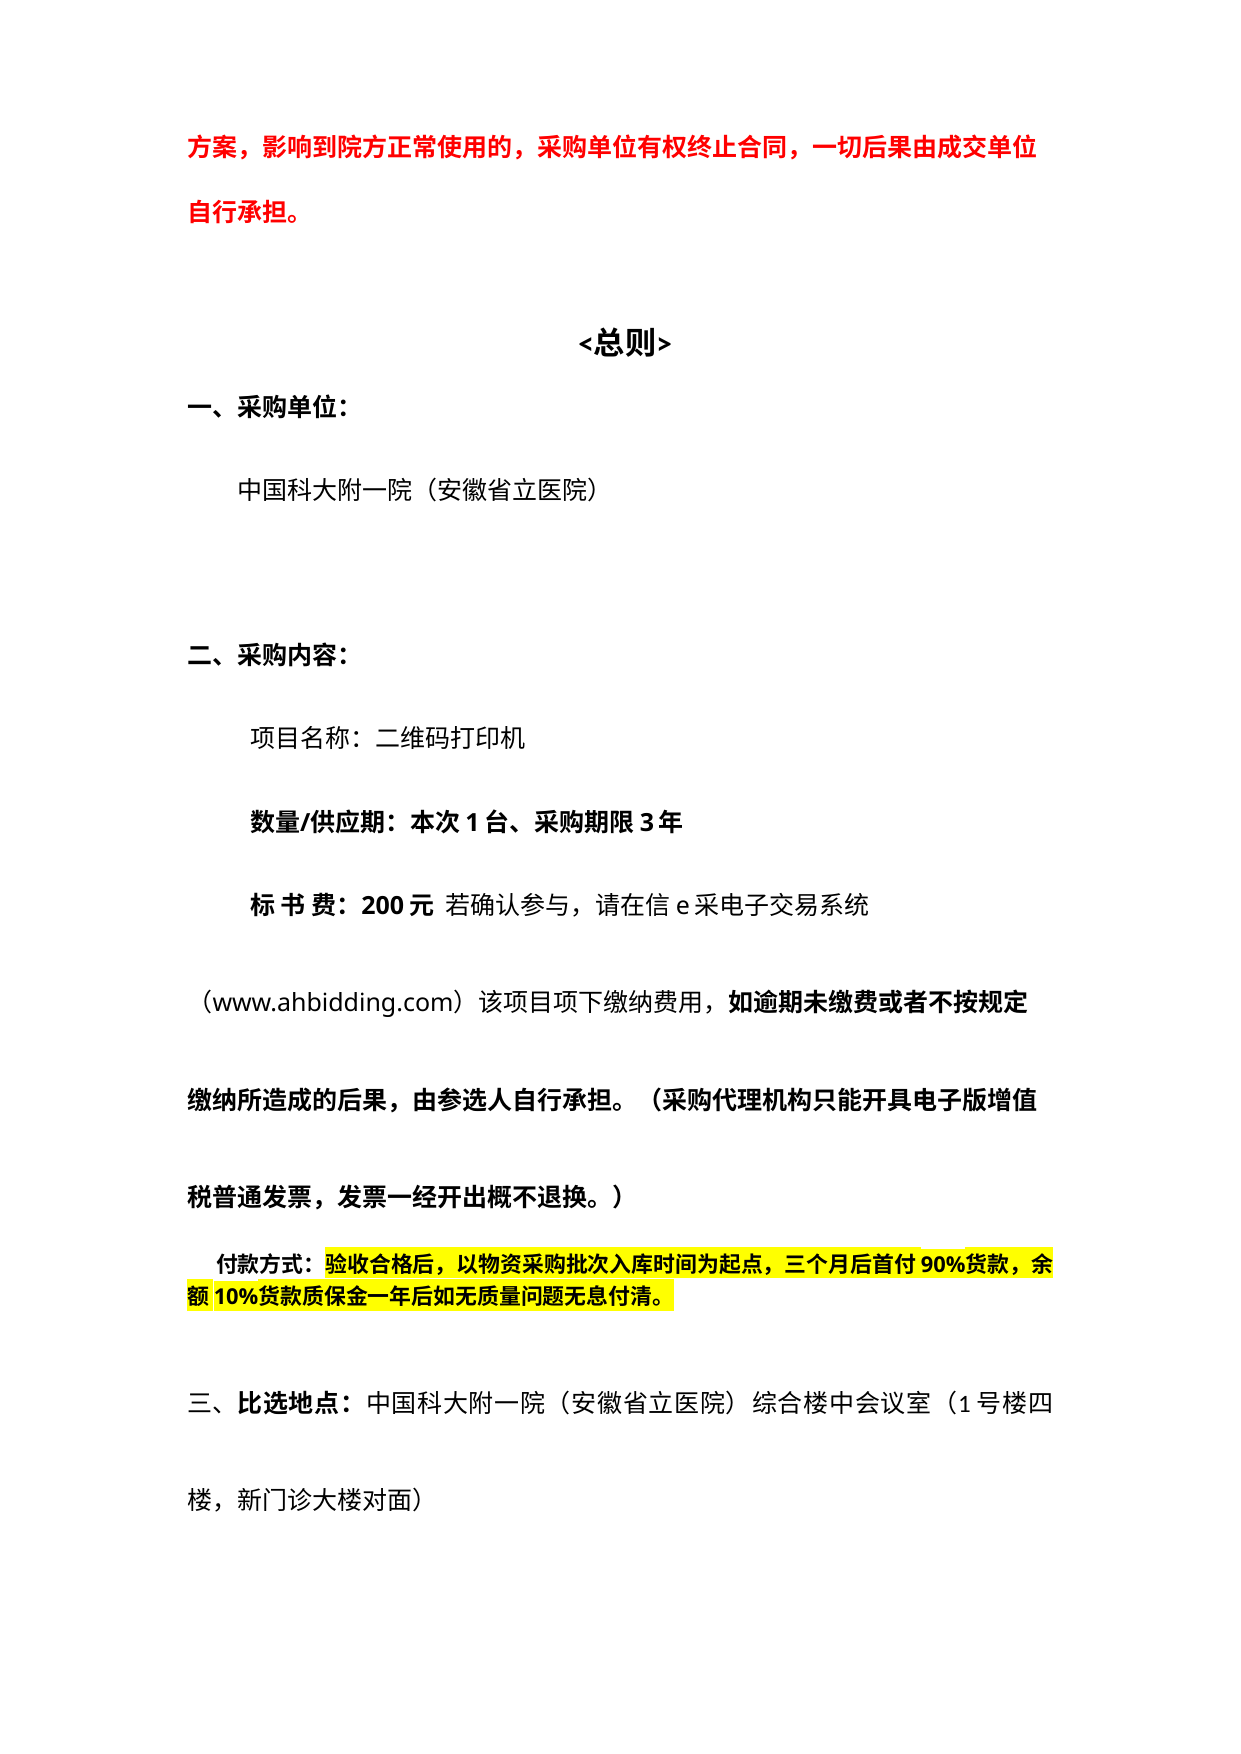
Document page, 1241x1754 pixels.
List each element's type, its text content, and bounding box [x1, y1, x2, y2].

list 比选地点：中国科大附一院（安徽省立医院）综合楼中会议室（1号楼四楼，新门诊大楼对面） [187, 1369, 1053, 1531]
text 中国科大附一院（安徽省立医院） [187, 456, 1053, 521]
text 一、采购单位： [187, 373, 1053, 438]
text 项目名称：二维码打印机 [187, 704, 1053, 769]
text 付款方式：验收合格后，以物资采购批次入库时间为起点，三个月后首付90%货款，余额10%货款质保金一年后如无质量问题无息付清。 [187, 1246, 1053, 1311]
text <总则> [187, 308, 1053, 373]
text 标 书 费：200元 若确认参与，请在信e采电子交易系统（www.ahbidding.com）该项目项下缴纳费用，如逾期未缴费或者不按规定缴纳所造成的后果，由参选人自行承担。（采购代理机构只能开具电子版增值税普通发票，发票一经开出概不退换。） [187, 871, 1053, 1228]
text 二、采购内容： [187, 621, 1053, 686]
text 数量/供应期：本次1台、采购期限3年 [187, 788, 1053, 853]
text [187, 113, 1053, 243]
